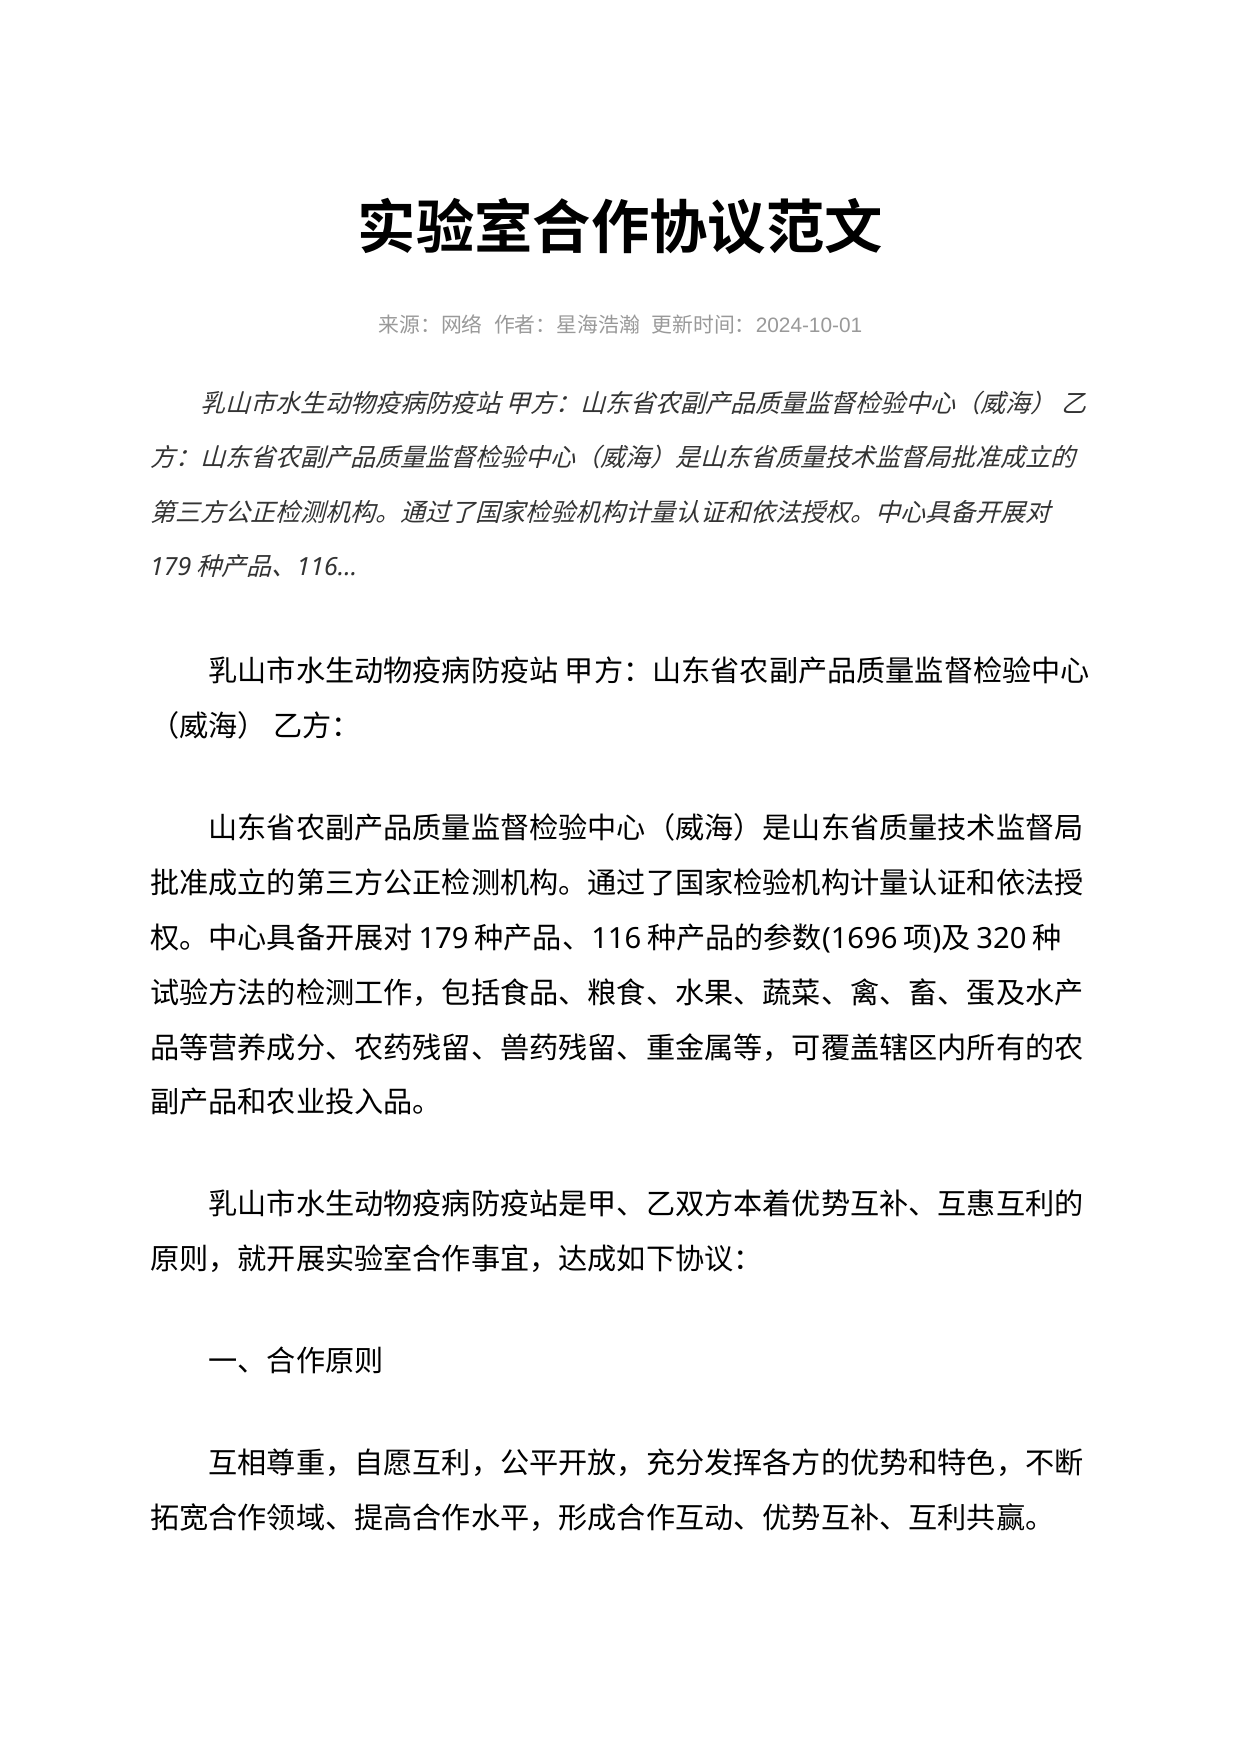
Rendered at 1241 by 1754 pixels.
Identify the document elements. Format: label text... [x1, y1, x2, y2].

text 乳山市水生动物疫病防疫站 甲方：山东省农副产品质量监督检验中心（威海） 乙方：山东省农副产品质量监督检验中心（威海）是山东省质量技术监督局批准成立的第三方公正检测机构。通过了国家检验机构计量认证和依法授权。中心具备开展对179种产品、116... [150, 383, 1090, 583]
text 乳山市水生动物疫病防疫站是甲、乙双方本着优势互补、互惠互利的原则，就开展实验室合作事宜，达成如下协议： [150, 1181, 1090, 1278]
text 互相尊重，自愿互利，公平开放，充分发挥各方的优势和特色，不断拓宽合作领域、提高合作水平，形成合作互动、优势互补、互利共赢。 [150, 1439, 1090, 1536]
subtitle 实验室合作协议范文 [150, 181, 1090, 266]
text 一、合作原则 [150, 1337, 1090, 1380]
text 山东省农副产品质量监督检验中心（威海）是山东省质量技术监督局批准成立的第三方公正检测机构。通过了国家检验机构计量认证和依法授权。中心具备开展对179种产品、116种产品的参数(1696项)及320种试验方法的检测工作，包括食品、粮食、水果、蔬菜、禽、畜、蛋及水产品等营养成分、农药残留、兽药残留、重金属等，可覆盖辖区内所有的农副产品和农业投入品。 [150, 804, 1090, 1121]
text 乳山市水生动物疫病防疫站 甲方：山东省农副产品质量监督检验中心（威海） 乙方： [150, 648, 1090, 745]
text 来源：网络 作者：星海浩瀚 更新时间：2024-10-01 [150, 313, 1090, 337]
